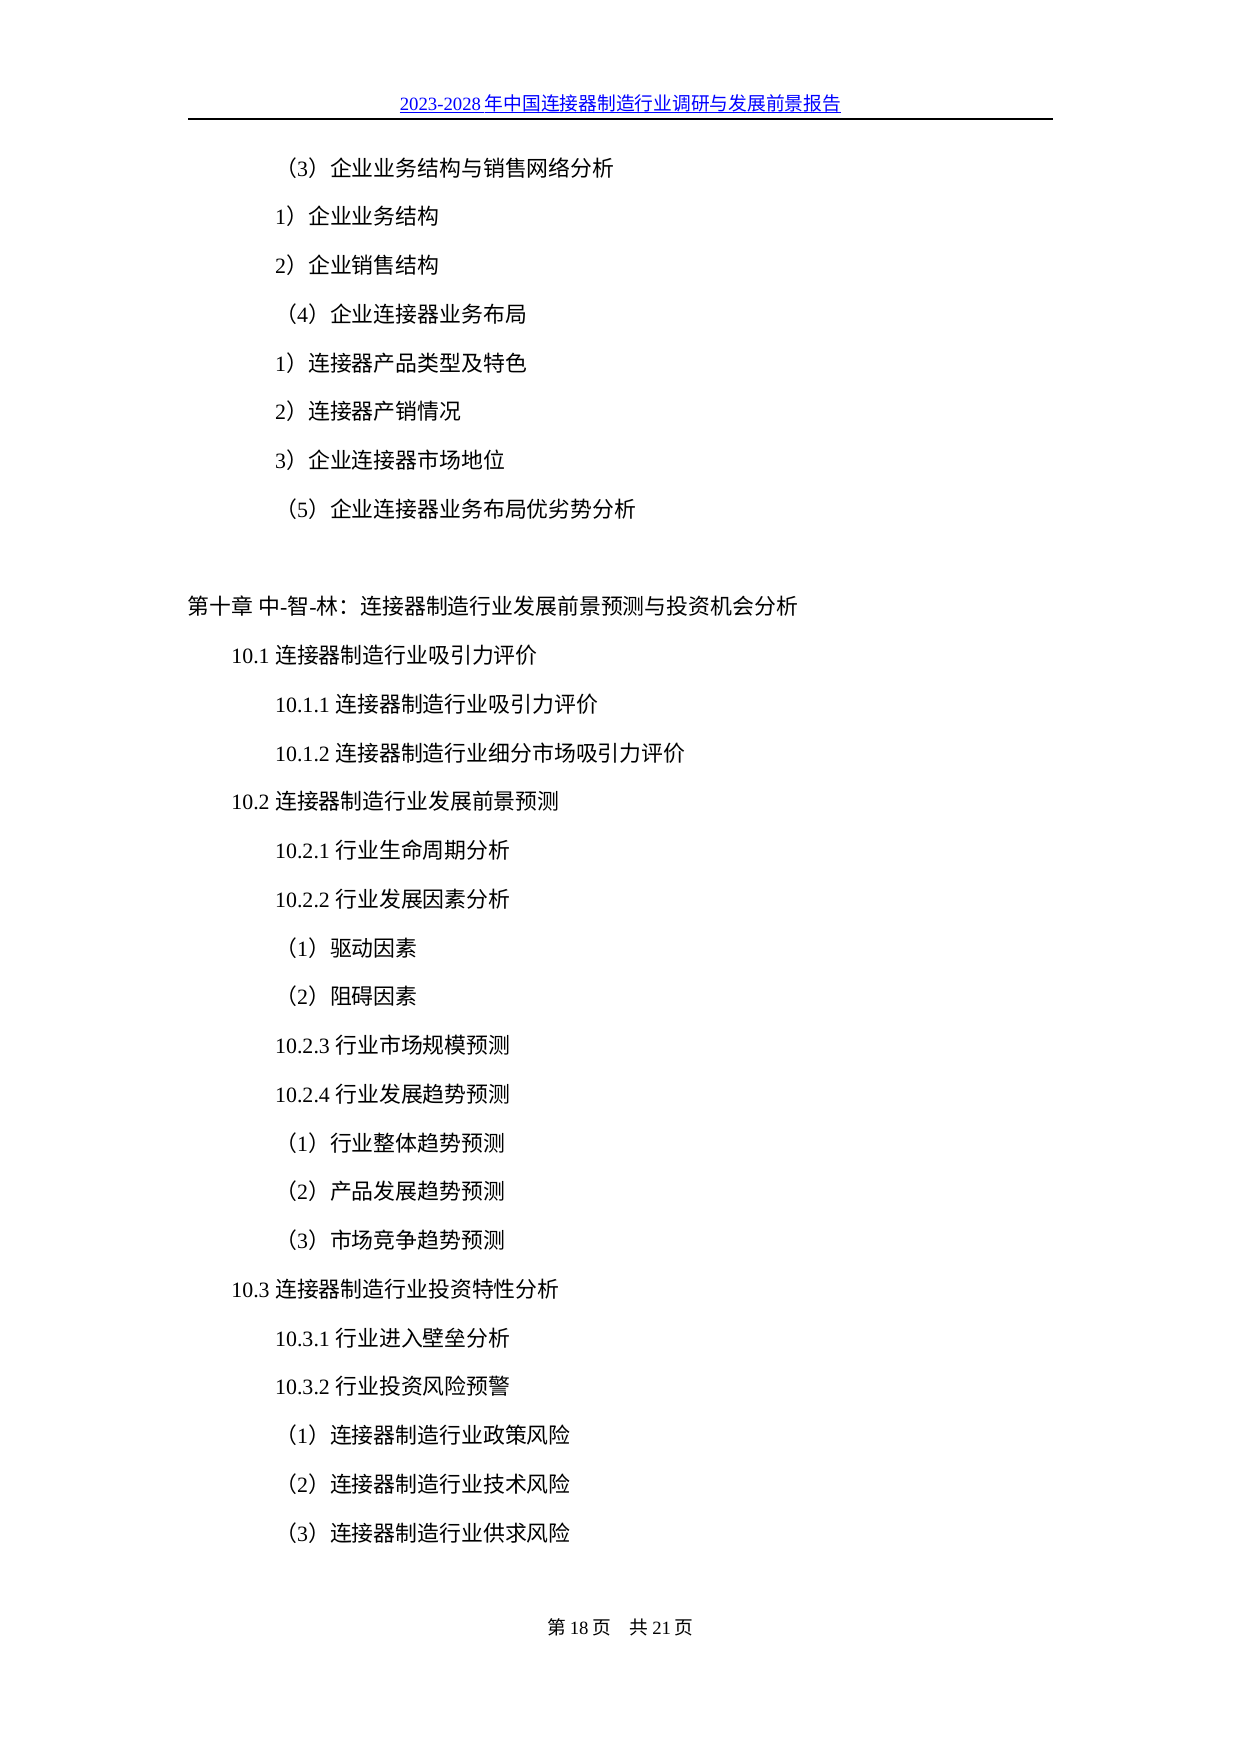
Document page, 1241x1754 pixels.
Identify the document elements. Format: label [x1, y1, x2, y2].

text [187, 150, 1053, 1548]
